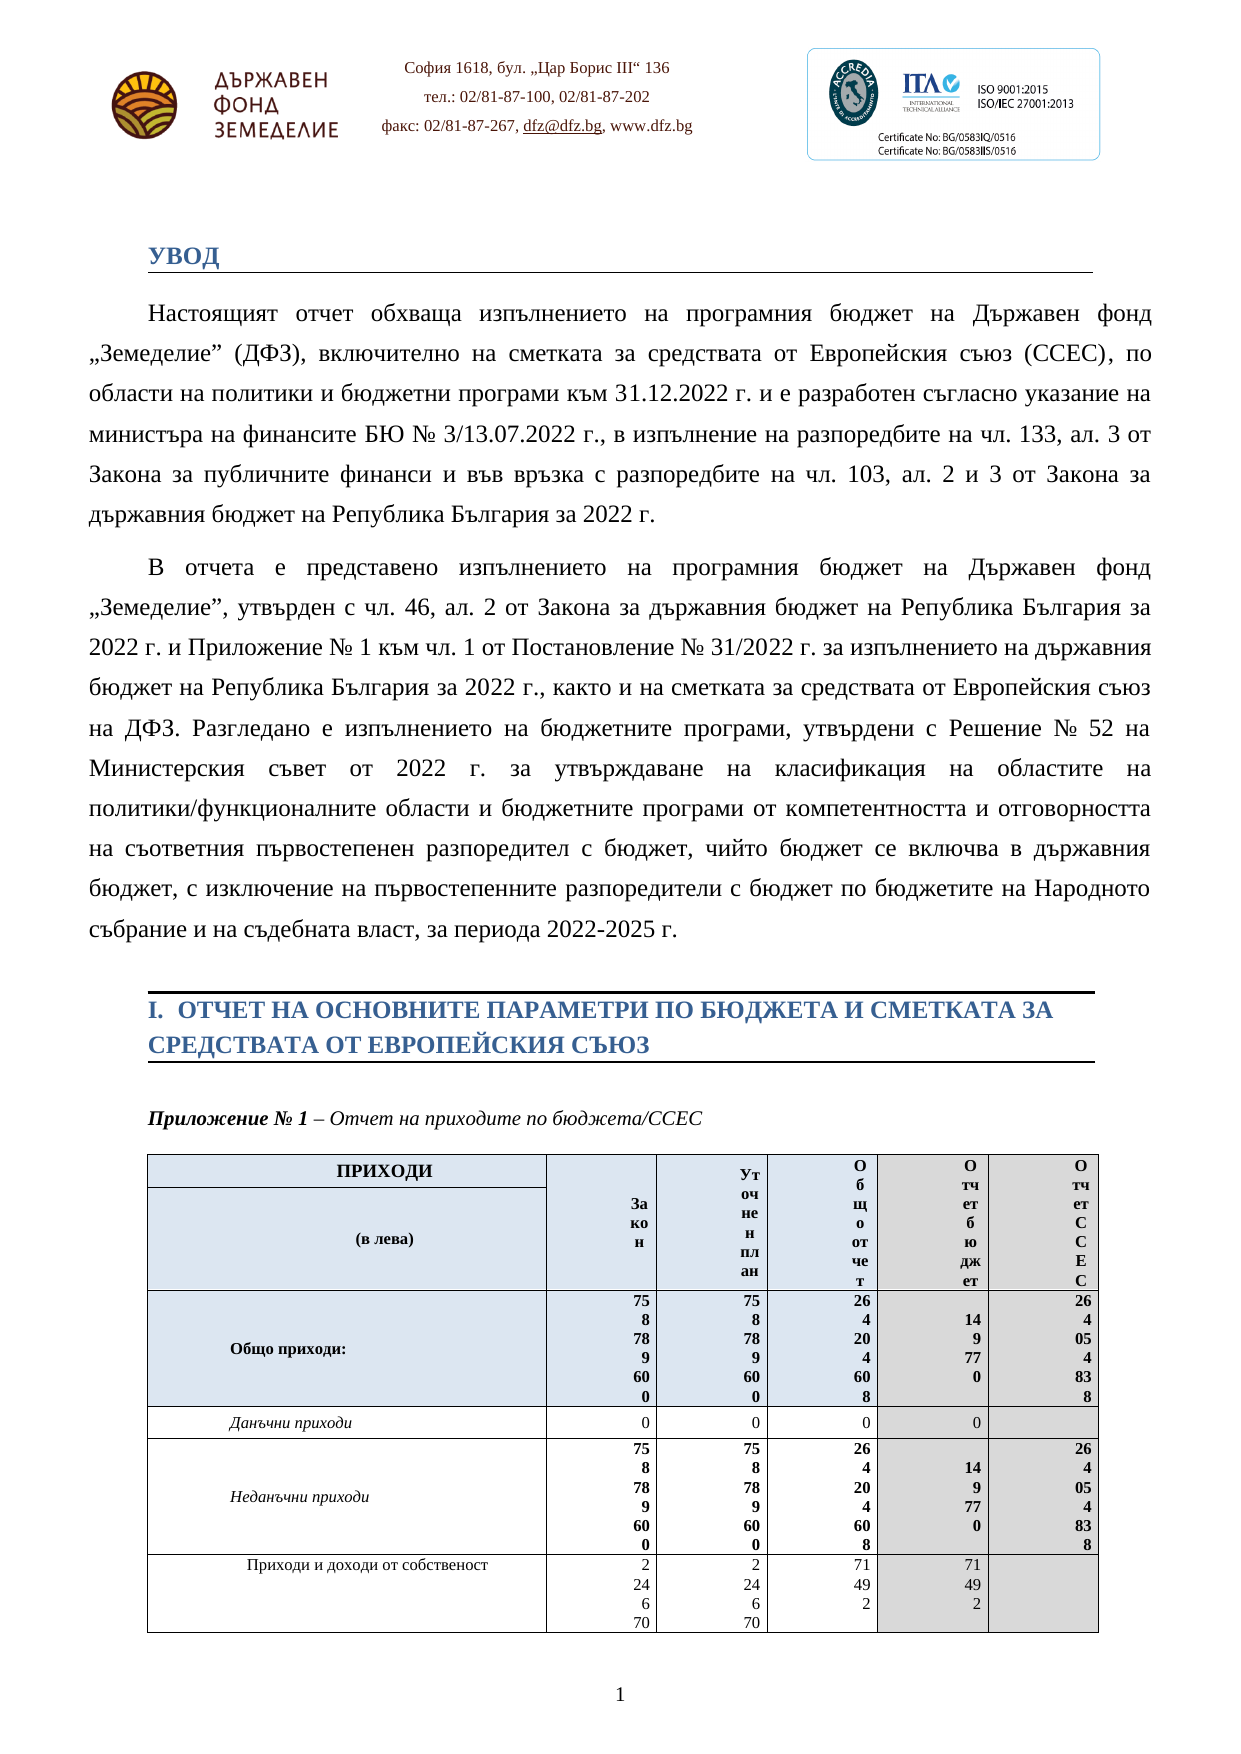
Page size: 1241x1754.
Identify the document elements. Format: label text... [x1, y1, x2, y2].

table_header ПРИХОДИ [148, 1155, 546, 1187]
table_cell Данъчни приходи [148, 1407, 546, 1438]
table_cell 71 492 [878, 1555, 988, 1632]
table_cell 71 492 [768, 1555, 877, 1632]
table_cell 2 246 700 [657, 1555, 767, 1632]
table_cell 0 [547, 1407, 656, 1438]
table_cell 758 789 600 [657, 1291, 767, 1406]
picture [805, 47, 1102, 162]
text Приложение № 1 – Отчет на приходите по бюджета/ССЕС [89, 1106, 1093, 1130]
table_cell 264 204 608 [768, 1291, 877, 1406]
list В отчета е представено изпълнението на програмния бюджет на Държавен фонд „Земеделие”, утвърден с чл. 46, ал. 2 от Закона за държавния бюджет на Република България за 2022 г. и Приложение № 1 към чл. 1 от Постановление № 31/2022 г. за изпълнението на държавния бюджет на Република България за 2022 г., както и на сметката за средствата от Европейския съюз на ДФЗ. Разгледано е изпълнението на бюджетните програми, утвърдени с Решение № 52 на Министерския съвет от 2022 г. за утвърждаване на класификация на областите на политики/функционалните области и бюджетните програми от компетентността и отговорността на съответния първостепенен разпоредител с бюджет, чийто бюджет се включва в държавния бюджет, с изключение на първостепенните разпоредители с бюджет по бюджетите на Народното събрание и на съдебната власт, за периода 2022-2025 г. [89, 552, 1152, 942]
list Настоящият отчет обхваща изпълнението на програмния бюджет на Държавен фонд „Земеделие” (ДФЗ), включително на сметката за средствата от Европейския съюз (ССЕС), по области на политики и бюджетни програми към 31.12.2022 г. и е разработен съгласно указание на министъра на финансите БЮ № 3/13.07.2022 г., в изпълнение на разпоредбите на чл. 133, ал. 3 от Закона за публичните финанси и във връзка с разпоредбите на чл. 103, ал. 2 и 3 от Закона за държавния бюджет на Република България за 2022 г. [89, 298, 1152, 528]
table_cell 758 789 600 [547, 1291, 656, 1406]
list УВОД [148, 241, 1093, 272]
table_cell Общо приходи: [148, 1291, 546, 1406]
table_cell [989, 1407, 1098, 1438]
table_cell 264 054 838 [989, 1439, 1098, 1554]
table_cell 264 204 608 [768, 1439, 877, 1554]
table_cell 758 789 600 [547, 1439, 656, 1554]
table_cell 758 789 600 [657, 1439, 767, 1554]
table_header Закон [547, 1155, 656, 1289]
picture [103, 51, 351, 158]
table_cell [148, 1555, 546, 1632]
table_cell 0 [878, 1407, 988, 1438]
subtitle ОТЧЕТ НА ОСНОВНИТЕ ПАРАМЕТРИ ПО БЮДЖЕТА И СМЕТКАТА ЗА СРЕДСТВАТА ОТ ЕВРОПЕЙСКИЯ СЪЮЗ [148, 994, 1095, 1061]
table_header Общо отчет [768, 1155, 877, 1289]
table_cell (в лева) [148, 1188, 546, 1289]
table_header Отчет бюджет [878, 1155, 988, 1289]
table_cell 264 054 838 [989, 1291, 1098, 1406]
table_cell 149 770 [878, 1439, 988, 1554]
table_cell Неданъчни приходи [148, 1439, 546, 1554]
table_header Уточнен план [657, 1155, 767, 1289]
table_header Отчет ССЕС [989, 1155, 1098, 1289]
table_cell [989, 1555, 1098, 1632]
table_cell 149 770 [878, 1291, 988, 1406]
table_cell 0 [657, 1407, 767, 1438]
table_cell 2 246 700 [547, 1555, 656, 1632]
table_cell 0 [768, 1407, 877, 1438]
